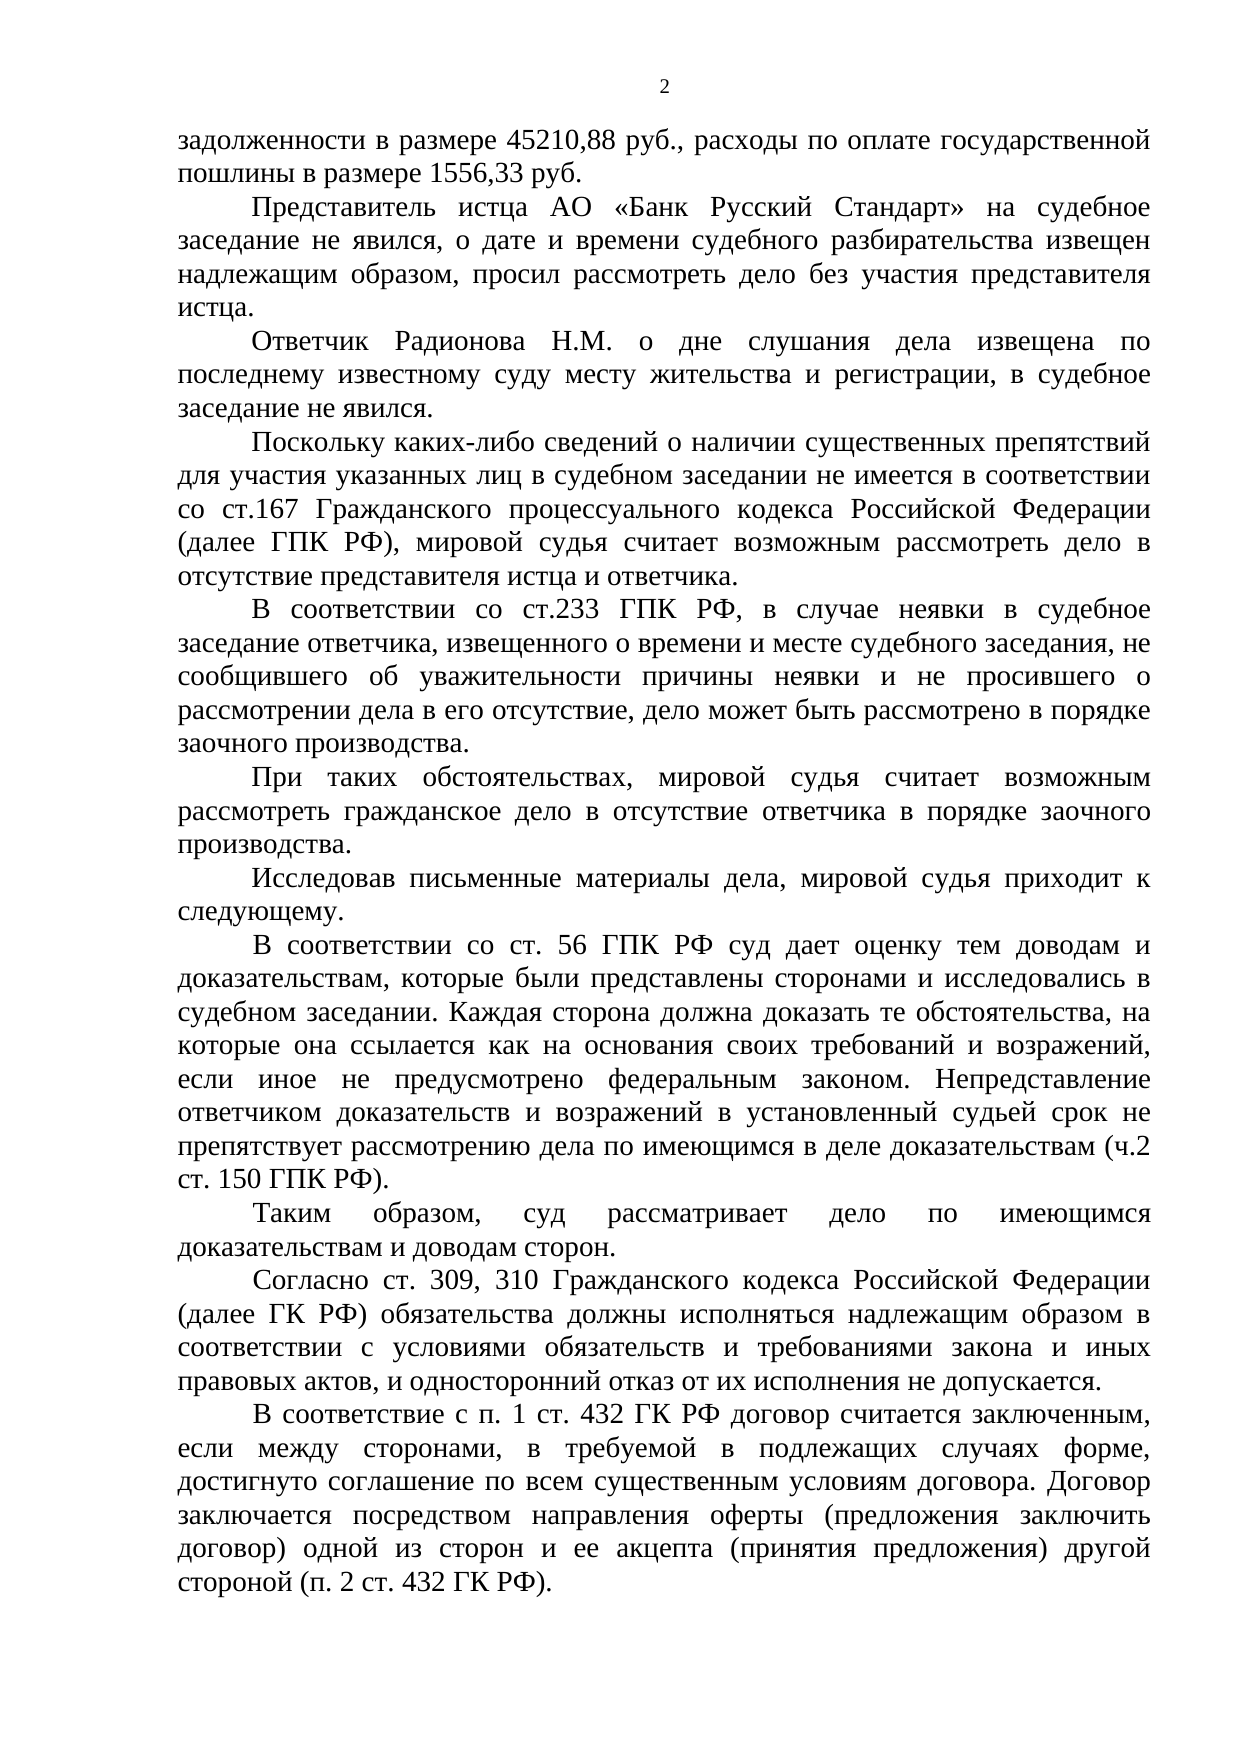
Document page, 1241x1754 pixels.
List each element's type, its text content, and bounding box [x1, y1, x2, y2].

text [177, 122, 1152, 189]
text В соответствии со ст.233 ГПК РФ, в случае неявки в судебное заседание ответчика, извещенного о времени и месте судебного заседания, не сообщившего об уважительности причины неявки и не просившего о рассмотрении дела в его отсутствие, дело может быть рассмотрено в порядке заочного производства. [177, 591, 1152, 759]
text Ответчик Радионова Н.М. о дне слушания дела извещена по последнему известному суду месту жительства и регистрации, в судебное заседание не явился. [177, 323, 1152, 424]
text Согласно ст. 309, 310 Гражданского кодекса Российской Федерации (далее ГК РФ) обязательства должны исполняться надлежащим образом в соответствии с условиями обязательств и требованиями закона и иных правовых актов, и односторонний отказ от их исполнения не допускается. [177, 1262, 1152, 1396]
text В соответствии со ст. 56 ГПК РФ суд дает оценку тем доводам и доказательствам, которые были представлены сторонами и исследовались в судебном заседании. Каждая сторона должна доказать те обстоятельства, на которые она ссылается как на основания своих требований и возражений, если иное не предусмотрено федеральным законом. Непредставление ответчиком доказательств и возражений в установленный судьей срок не препятствует рассмотрению дела по имеющимся в деле доказательствам (ч.2 ст. 150 ГПК РФ). [177, 927, 1152, 1195]
text Представитель истца АО «Банк Русский Стандарт» на судебное заседание не явился, о дате и времени судебного разбирательства извещен надлежащим образом, просил рассмотреть дело без участия представителя истца. [177, 189, 1152, 323]
text В соответствие с п. 1 ст. 432 ГК РФ договор считается заключенным, если между сторонами, в требуемой в подлежащих случаях форме, достигнуто соглашение по всем существенным условиям договора. Договор заключается посредством направления оферты (предложения заключить договор) одной из сторон и ее акцепта (принятия предложения) другой стороной (п. 2 ст. 432 ГК РФ). [177, 1396, 1152, 1598]
text При таких обстоятельствах, мировой судья считает возможным рассмотреть гражданское дело в отсутствие ответчика в порядке заочного производства. [177, 759, 1152, 860]
text Таким образом, суд рассматривает дело по имеющимся доказательствам и доводам сторон. [177, 1195, 1152, 1262]
text Исследовав письменные материалы дела, мировой судья приходит к следующему. [177, 860, 1152, 927]
text Поскольку каких-либо сведений о наличии существенных препятствий для участия указанных лиц в судебном заседании не имеется в соответствии со ст.167 Гражданского процессуального кодекса Российской Федерации (далее ГПК РФ), мировой судья считает возможным рассмотреть дело в отсутствие представителя истца и ответчика. [177, 424, 1152, 591]
